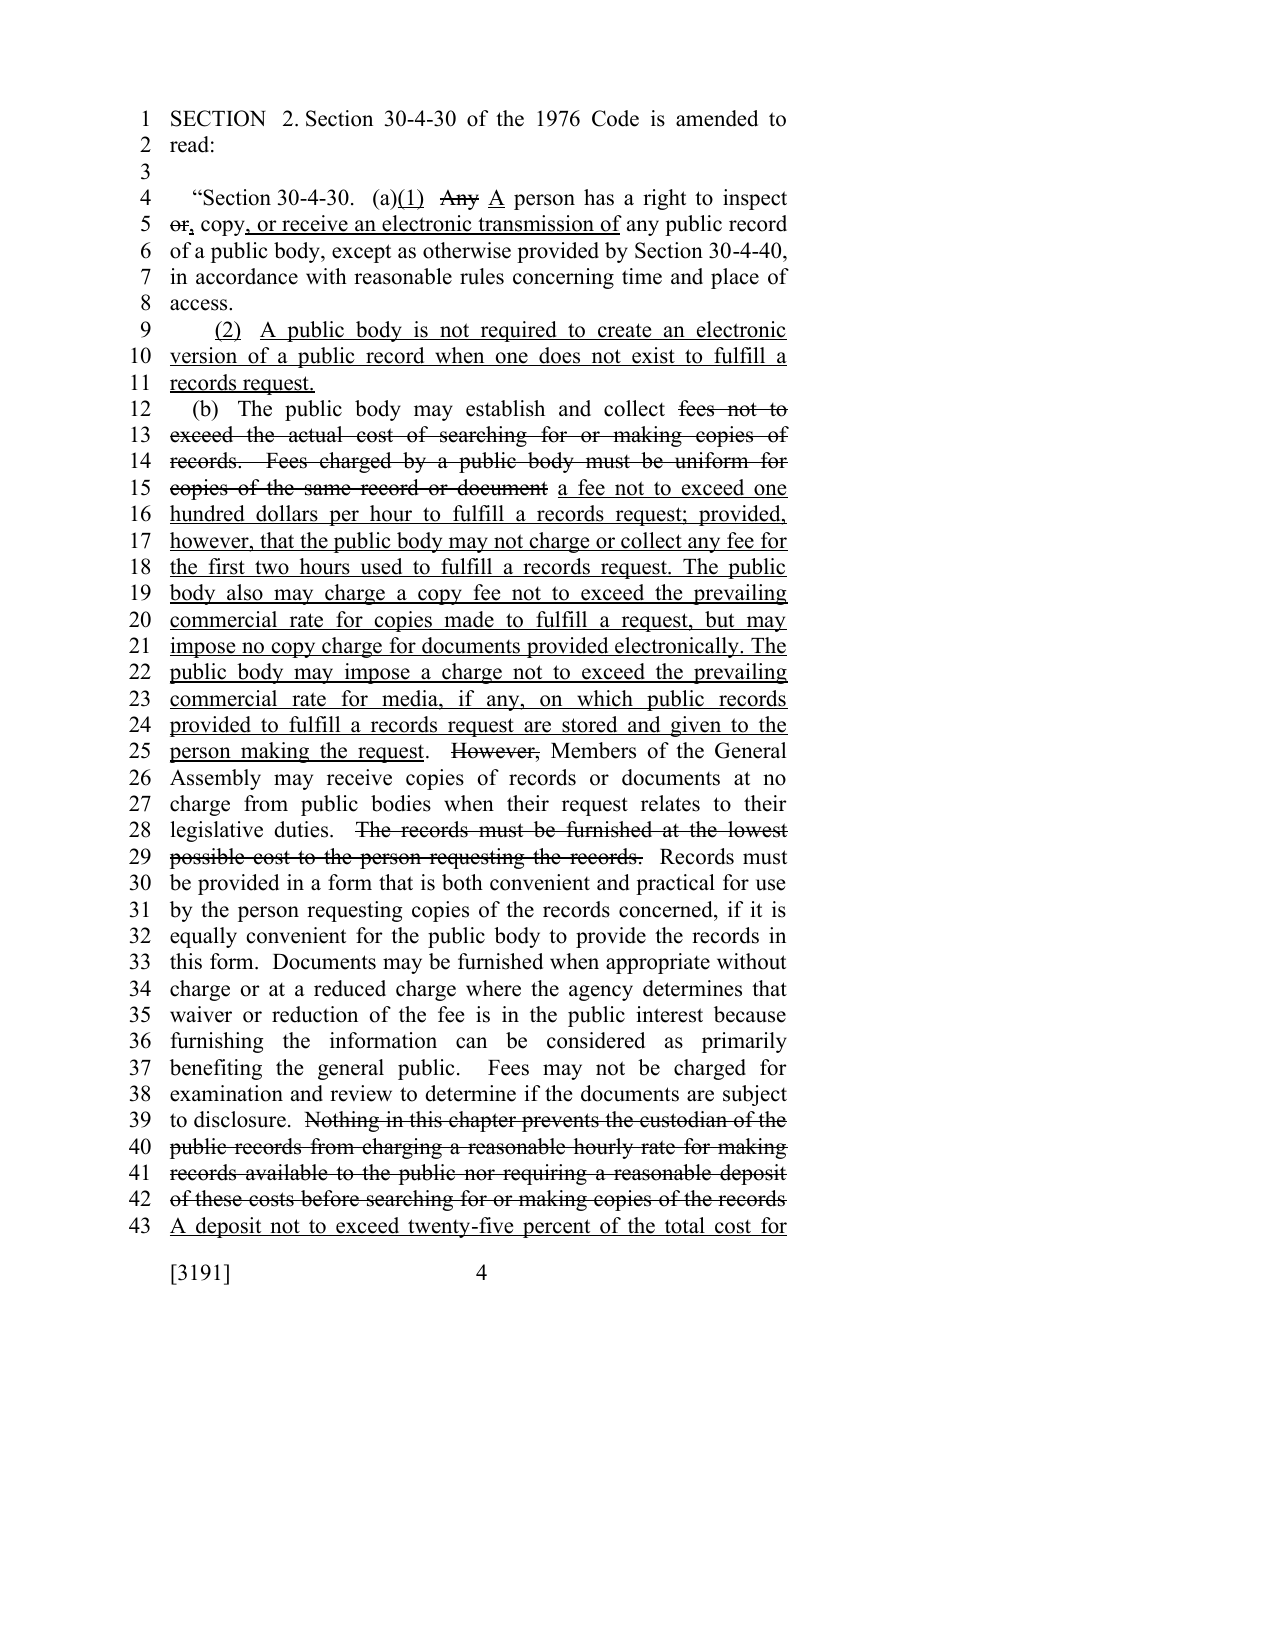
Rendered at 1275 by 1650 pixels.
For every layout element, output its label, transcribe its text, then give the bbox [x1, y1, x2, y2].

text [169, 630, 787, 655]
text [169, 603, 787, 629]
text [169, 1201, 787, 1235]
text “Section 30-4-30. (a)(1) Any A person has a right to inspect or, copy, or receive an electronic transmission of any public record of a public body, except as otherwise provided by Section 30-4-40, in accordance with reasonable rules concerning time and place of access. [169, 184, 787, 316]
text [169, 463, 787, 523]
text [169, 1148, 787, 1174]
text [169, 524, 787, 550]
text (2) A public body is not required to create an electronic version of a public record when one does not exist to fulfill a records request. [169, 316, 787, 365]
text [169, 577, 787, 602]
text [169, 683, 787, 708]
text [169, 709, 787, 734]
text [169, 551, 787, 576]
text (2) A public body is not required to create an electronic version of a public record when one does not exist to fulfill a records request. [169, 366, 787, 395]
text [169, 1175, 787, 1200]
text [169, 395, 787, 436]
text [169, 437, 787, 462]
text SECTION 2. Section 30-4-30 of the 1976 Code is amended to read: [169, 105, 787, 158]
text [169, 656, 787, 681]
